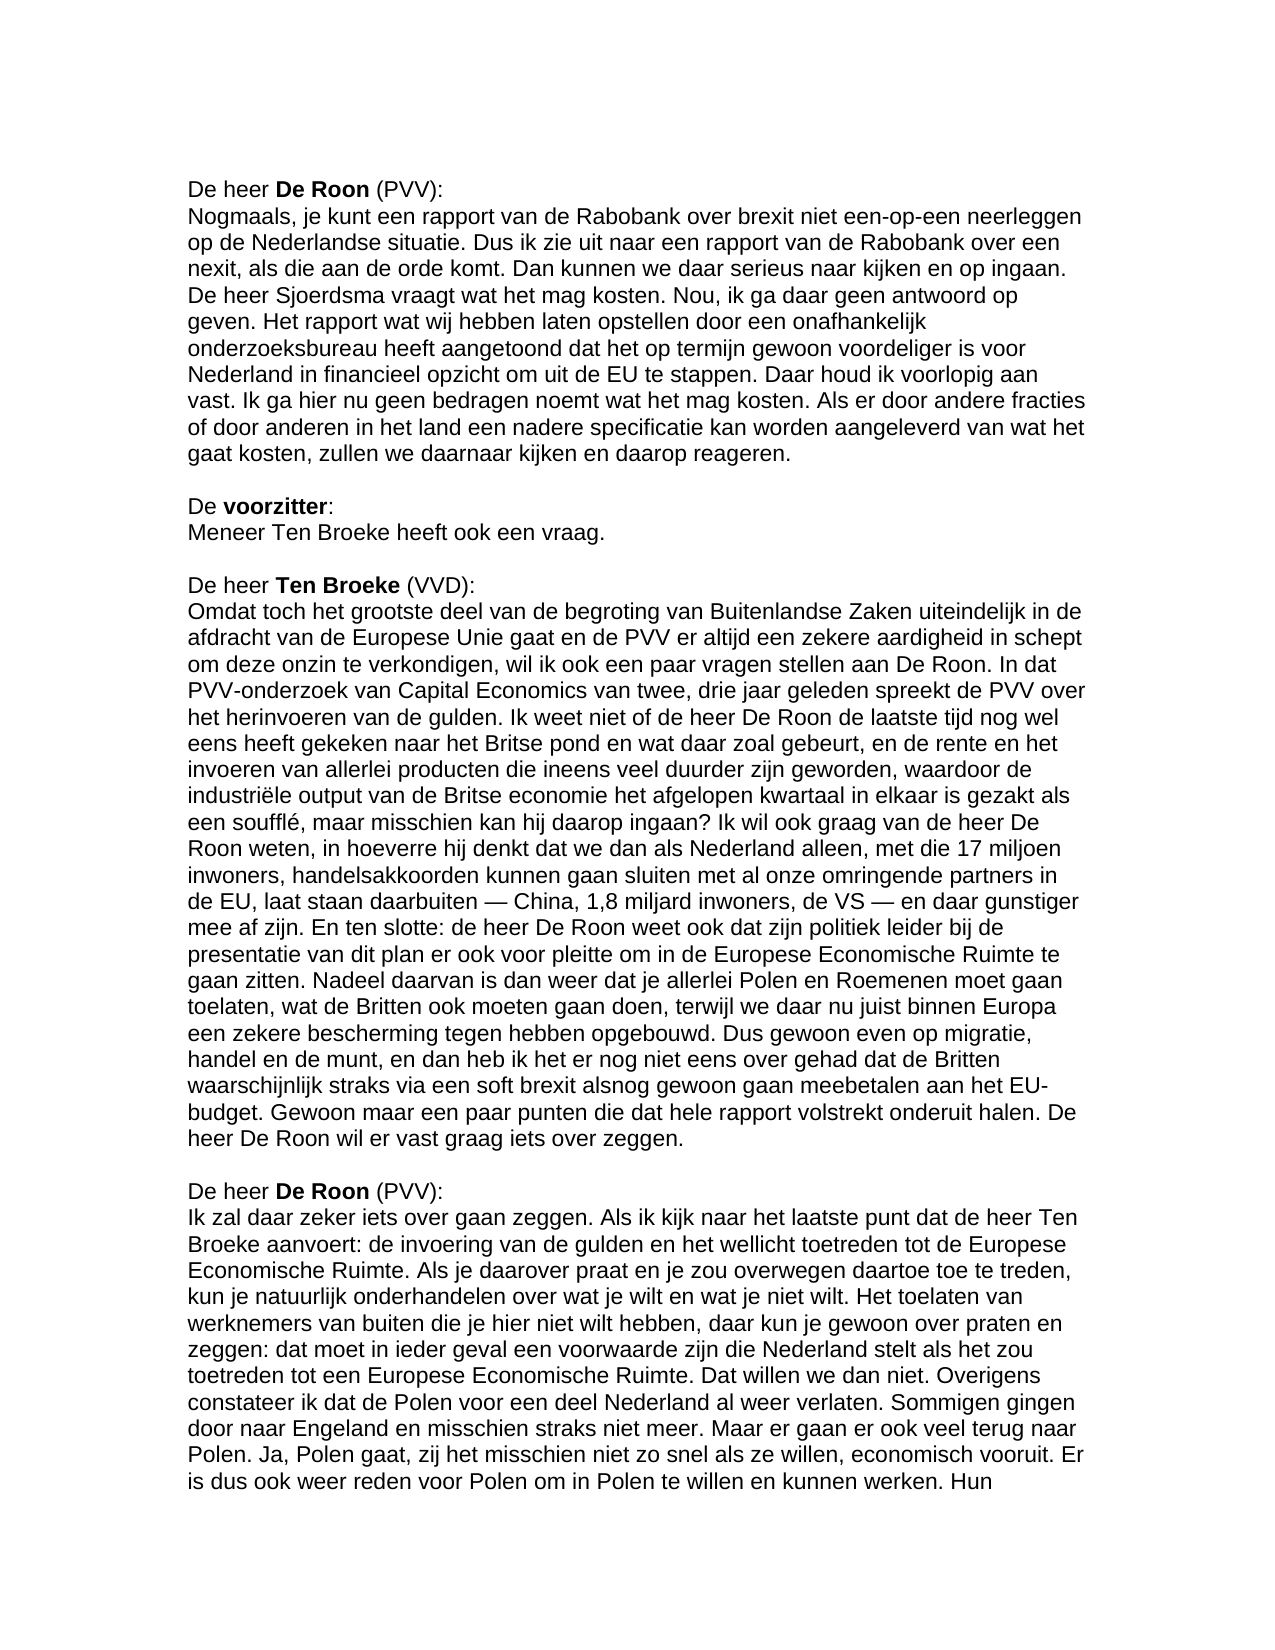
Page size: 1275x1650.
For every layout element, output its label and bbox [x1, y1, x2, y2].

text [187, 150, 1087, 1494]
